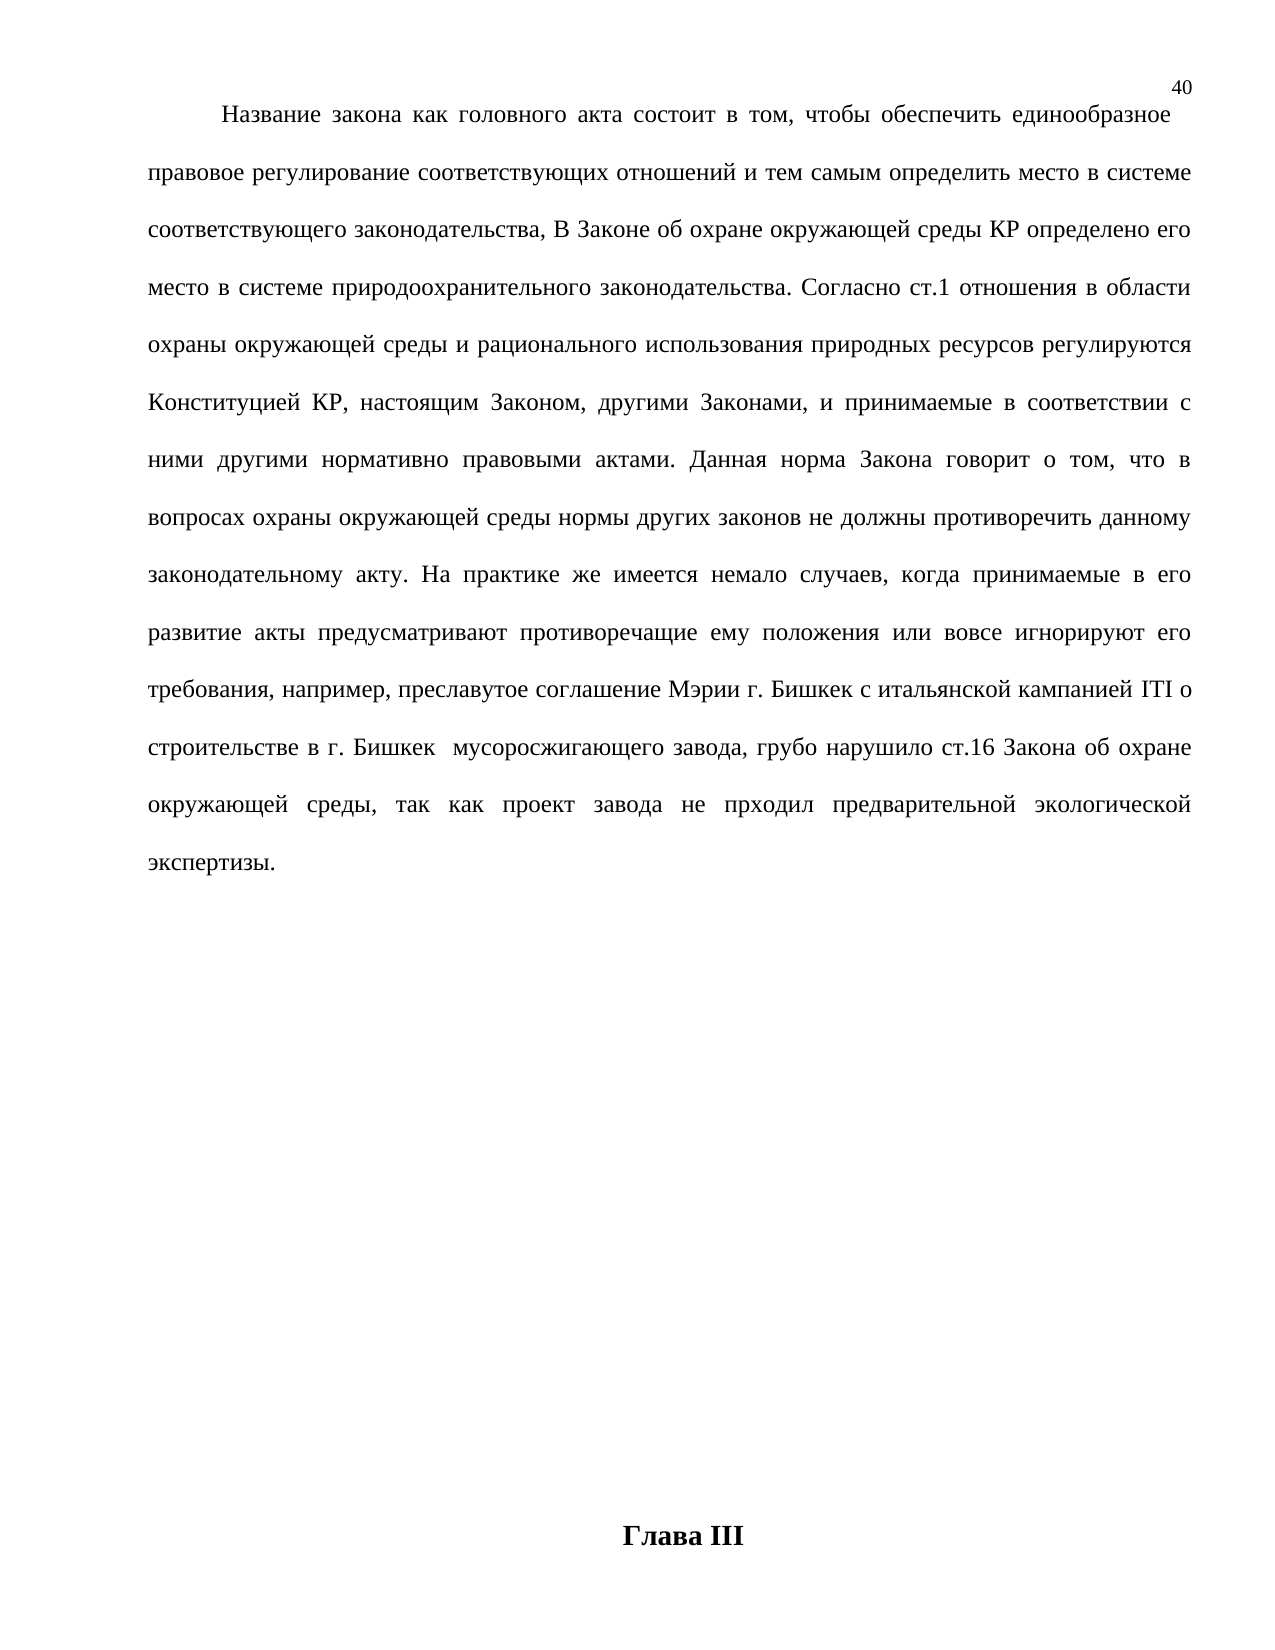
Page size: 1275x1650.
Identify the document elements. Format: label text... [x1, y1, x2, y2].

text Название закона как головного акта состоит в том, чтобы обеспечить единообразное правовое регулирование соответствующих отношений и тем самым определить место в системе соответствующего законодательства, В Законе об охране окружающей среды КР определено его место в системе природоохранительного законодательства. Согласно ст.1 отношения в области охраны окружающей среды и рационального использования природных ресурсов регулируются Конституцией КР, настоящим Законом, другими Законами, и принимаемые в соответствии с ними другими нормативно правовыми актами. Данная норма Закона говорит о том, что в вопросах охраны окружающей среды нормы других законов не должны противоречить данному законодательному акту. На практике же имеется немало случаев, когда принимаемые в его развитие акты предусматривают противоречащие ему положения или вовсе игнорируют его требования, например, преславутое соглашение Мэрии г. Бишкек с итальянской кампанией ITI о строительстве в г. Бишкек мусоросжигающего завода, грубо нарушило ст.16 Закона об охране окружающей среды, так как проект завода не прходил предварительной экологической экспертизы. [148, 99, 1192, 875]
text Глава III [148, 1518, 1192, 1551]
